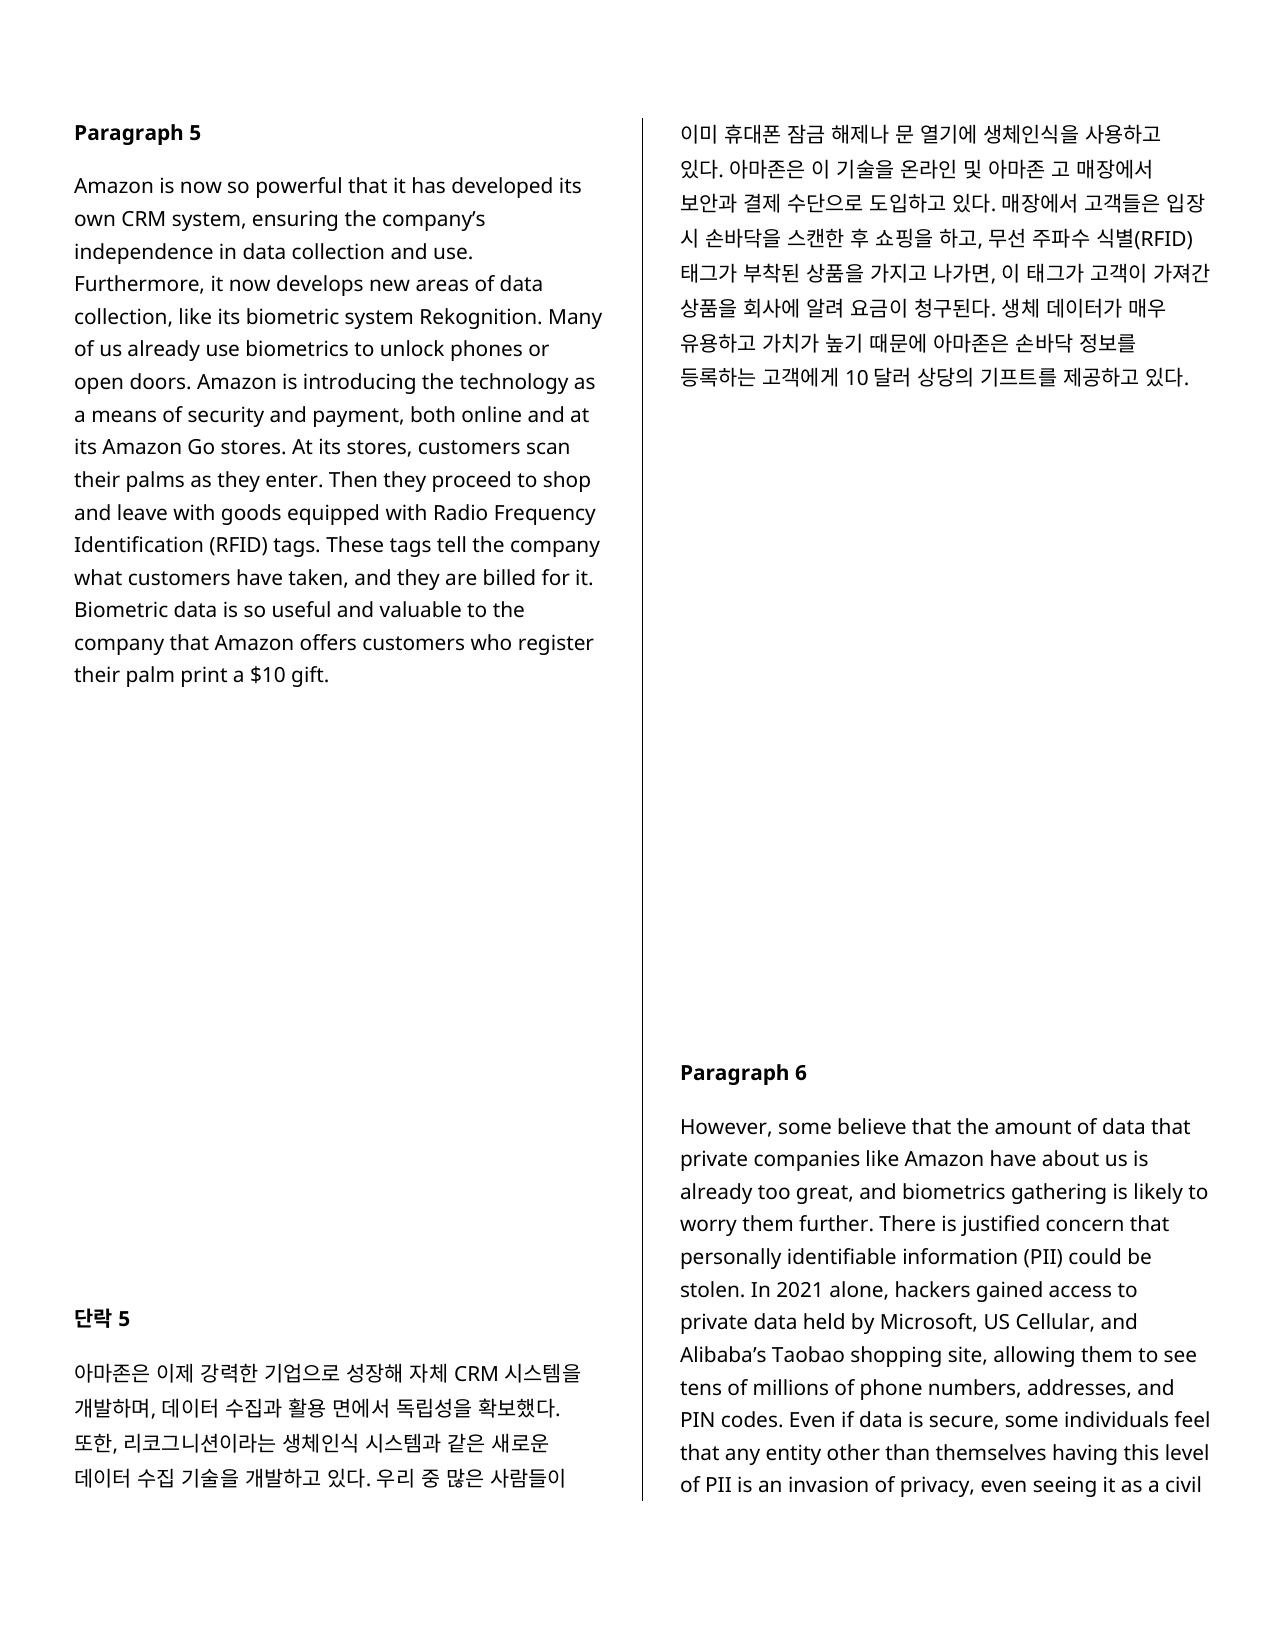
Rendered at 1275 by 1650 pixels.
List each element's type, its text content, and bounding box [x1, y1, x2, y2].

text Paragraph 5 [74, 118, 605, 147]
text Amazon is now so powerful that it has developed its own CRM system, ensuring the company’s independence in data collection and use. Furthermore, it now develops new areas of data collection, like its biometric system Rekognition. Many of us already use biometrics to unlock phones or open doors. Amazon is introducing the technology as a means of security and payment, both online and at its Amazon Go stores. At its stores, customers scan their palms as they enter. Then they proceed to shop and leave with goods equipped with Radio Frequency Identification (RFID) tags. These tags tell the company what customers have taken, and they are billed for it. Biometric data is so useful and valuable to the company that Amazon offers customers who register their palm print a $10 gift. [74, 172, 605, 689]
text 아마존은 이제 강력한 기업으로 성장해 자체 CRM 시스템을 개발하며, 데이터 수집과 활용 면에서 독립성을 확보했다. 또한, 리코그니션이라는 생체인식 시스템과 같은 새로운 데이터 수집 기술을 개발하고 있다. 우리 중 많은 사람들이 이미 휴대폰 잠금 해제나 문 열기에 생체인식을 사용하고 있다. 아마존은 이 기술을 온라인 및 아마존 고 매장에서 보안과 결제 수단으로 도입하고 있다. 매장에서 고객들은 입장 시 손바닥을 스캔한 후 쇼핑을 하고, 무선 주파수 식별(RFID) 태그가 부착된 상품을 가지고 나가면, 이 태그가 고객이 가져간 상품을 회사에 알려 요금이 청구된다. 생체 데이터가 매우 유용하고 가치가 높기 때문에 아마존은 손바닥 정보를 등록하는 고객에게 10달러 상당의 기프트를 제공하고 있다. [74, 1357, 605, 1492]
text 단락 5 [74, 1302, 605, 1332]
text Paragraph 6 [680, 1058, 1211, 1087]
text 아마존은 이제 강력한 기업으로 성장해 자체 CRM 시스템을 개발하며, 데이터 수집과 활용 면에서 독립성을 확보했다. 또한, 리코그니션이라는 생체인식 시스템과 같은 새로운 데이터 수집 기술을 개발하고 있다. 우리 중 많은 사람들이 이미 휴대폰 잠금 해제나 문 열기에 생체인식을 사용하고 있다. 아마존은 이 기술을 온라인 및 아마존 고 매장에서 보안과 결제 수단으로 도입하고 있다. 매장에서 고객들은 입장 시 손바닥을 스캔한 후 쇼핑을 하고, 무선 주파수 식별(RFID) 태그가 부착된 상품을 가지고 나가면, 이 태그가 고객이 가져간 상품을 회사에 알려 요금이 청구된다. 생체 데이터가 매우 유용하고 가치가 높기 때문에 아마존은 손바닥 정보를 등록하는 고객에게 10달러 상당의 기프트를 제공하고 있다. [680, 118, 1211, 392]
